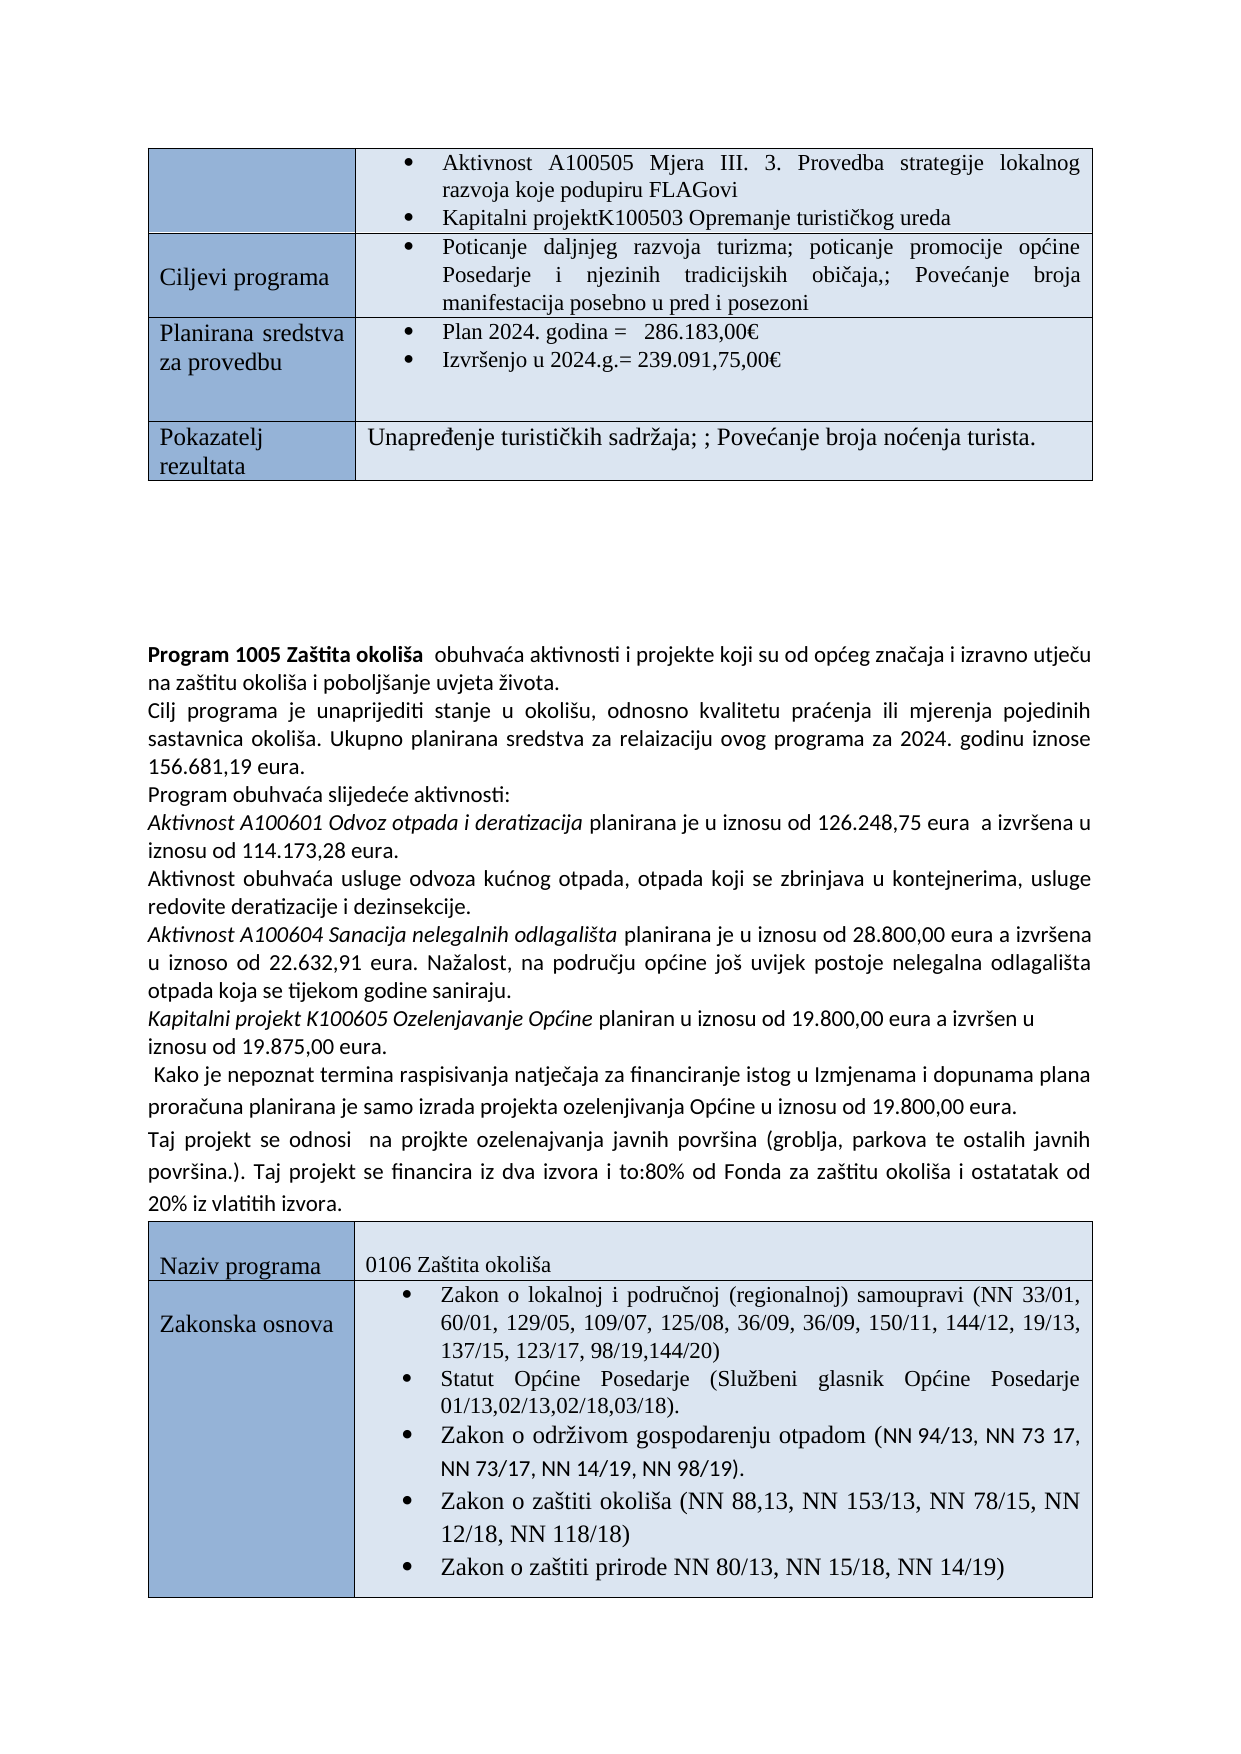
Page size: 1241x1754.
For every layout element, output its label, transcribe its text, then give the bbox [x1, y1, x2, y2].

table_cell Pokazatelj rezultata [149, 422, 355, 480]
text Taj projekt se odnosi na projkte ozelenajvanja javnih površina (groblja, parkova te ostalih javnih površina.). Taj projekt se financira iz dva izvora i to:80% od Fonda za zaštitu okoliša i ostatatak od 20% iz vlatitih izvora. [148, 1125, 1093, 1217]
table_cell Plan 2024. godina = 286.183,00€ Izvršenjo u 2024.g.= 239.091,75,00€ [356, 318, 1092, 421]
table_header 0106 Zaštita okoliša [355, 1222, 1092, 1280]
text Program obuhvaća slijedeće aktivnosti: [148, 780, 1093, 808]
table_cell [149, 149, 355, 232]
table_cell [355, 1281, 1092, 1597]
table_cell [356, 149, 1092, 232]
table_cell Unapređenje turističkih sadržaja; ; Povećanje broja noćenja turista. [356, 422, 1092, 480]
table_cell Planirana sredstva za provedbu [149, 318, 355, 421]
table_header Naziv programa [149, 1222, 354, 1280]
text Aktivnost A100604 Sanacija nelegalnih odlagališta planirana je u iznosu od 28.800,00 eura a izvršena u iznoso od 22.632,91 eura. Nažalost, na području općine još uvijek postoje nelegalna odlagališta otpada koja se tijekom godine saniraju. [148, 920, 1093, 1004]
table_cell Ciljevi programa [149, 234, 355, 317]
table_cell Zakonska osnova [149, 1281, 354, 1597]
text Program 1005 Zaštita okoliša obuhvaća aktivnosti i projekte koji su od općeg značaja i izravno utječu na zaštitu okoliša i poboljšanje uvjeta života. [148, 640, 1093, 696]
text Kako je nepoznat termina raspisivanja natječaja za financiranje istog u Izmjenama i dopunama plana proračuna planirana je samo izrada projekta ozelenjivanja Općine u iznosu od 19.800,00 eura. [148, 1060, 1093, 1121]
text Aktivnost A100601 Odvoz otpada i deratizacija planirana je u iznosu od 126.248,75 eura a izvršena u iznosu od 114.173,28 eura. [148, 808, 1093, 864]
text Cilj programa je unaprijediti stanje u okolišu, odnosno kvalitetu praćenja ili mjerenja pojedinih sastavnica okoliša. Ukupno planirana sredstva za relaizaciju ovog programa za 2024. godinu iznose 156.681,19 eura. [148, 696, 1093, 780]
text Aktivnost obuhvaća usluge odvoza kućnog otpada, otpada koji se zbrinjava u kontejnerima, usluge redovite deratizacije i dezinsekcije. [148, 864, 1093, 920]
text Kapitalni projekt K100605 Ozelenjavanje Općine planiran u iznosu od 19.800,00 eura a izvršen u iznosu od 19.875,00 eura. [148, 1004, 1093, 1060]
table_cell Poticanje daljnjeg razvoja turizma; poticanje promocije općine Posedarje i njezinih tradicijskih običaja,; Povećanje broja manifestacija posebno u pred i posezoni [356, 234, 1092, 317]
